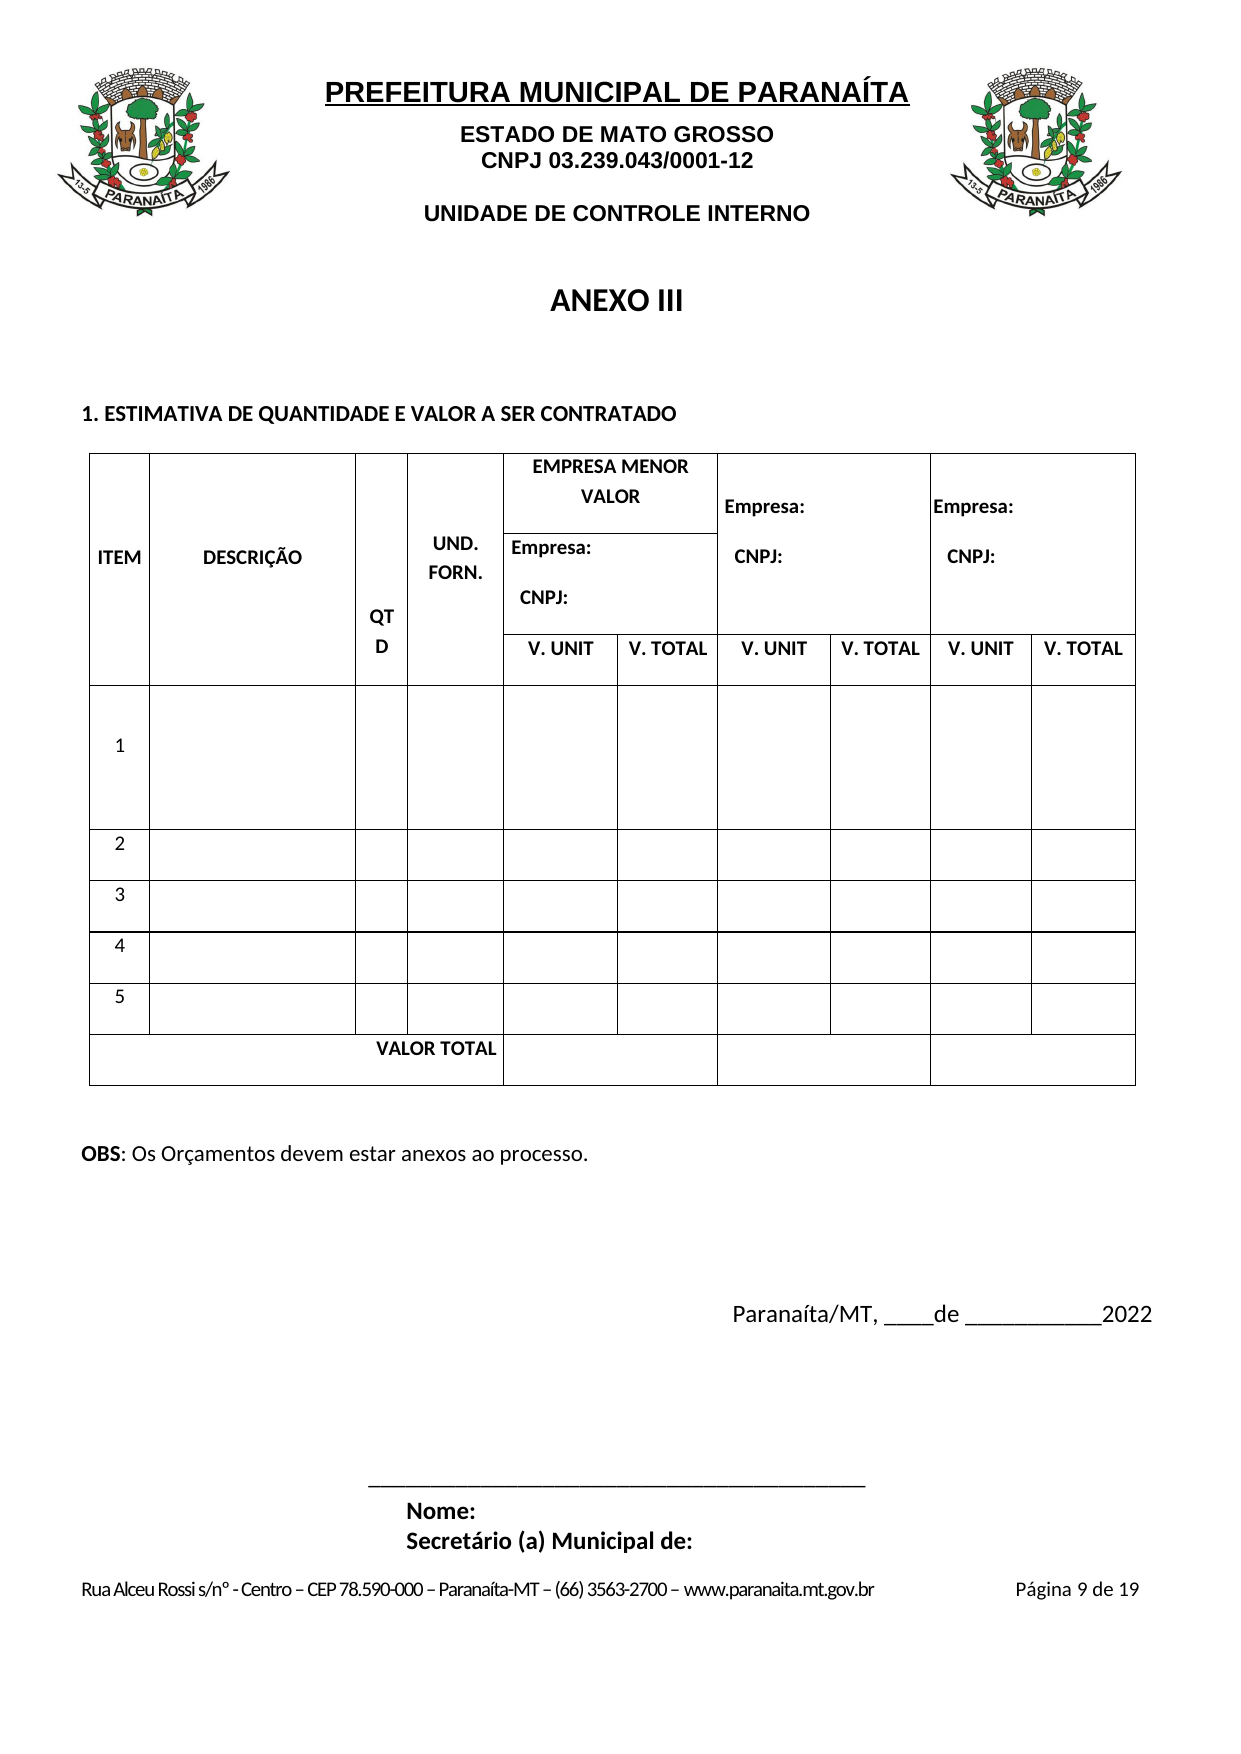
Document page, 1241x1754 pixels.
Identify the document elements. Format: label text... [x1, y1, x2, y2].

table_cell [356, 984, 407, 1034]
table_cell [356, 881, 407, 931]
table_cell [356, 933, 407, 983]
table_cell [1032, 984, 1135, 1034]
table_cell [931, 686, 1031, 829]
table_cell [504, 984, 617, 1034]
table_cell [408, 830, 503, 880]
table_cell [718, 1035, 930, 1085]
table_cell [356, 686, 407, 829]
table_cell 1 [90, 686, 149, 829]
table_cell [150, 686, 355, 829]
text Nome: [81, 1495, 1153, 1525]
text OBS: Os Orçamentos devem estar anexos ao processo. [81, 1139, 1153, 1167]
table_cell [718, 984, 830, 1034]
table_cell [618, 830, 717, 880]
table_cell [1032, 686, 1135, 829]
table_cell [618, 881, 717, 931]
table_cell [931, 984, 1031, 1034]
table_cell [718, 830, 830, 880]
text Paranaíta/MT, ____de ___________2022 [81, 1298, 1153, 1328]
table_cell [150, 984, 355, 1034]
table_cell V. TOTAL [831, 635, 930, 685]
table_cell 5 [90, 984, 149, 1034]
table_cell Empresa: CNPJ: [504, 534, 717, 634]
picture [55, 66, 231, 219]
table_cell [408, 881, 503, 931]
table_cell [504, 1035, 717, 1085]
table_cell [831, 830, 930, 880]
table_cell [1032, 881, 1135, 931]
table_cell V. TOTAL [1032, 635, 1135, 685]
table_cell V. UNIT [504, 635, 617, 685]
table_cell [504, 933, 617, 983]
table_cell [718, 686, 830, 829]
text 1. ESTIMATIVA DE QUANTIDADE E VALOR A SER CONTRATADO [81, 399, 1153, 428]
table_cell [618, 933, 717, 983]
table_cell [504, 830, 617, 880]
table_cell [150, 830, 355, 880]
text ANEXO III [81, 279, 1153, 320]
table_cell [831, 984, 930, 1034]
table_cell [1032, 830, 1135, 880]
table_cell [718, 881, 830, 931]
table_cell V. UNIT [931, 635, 1031, 685]
table_cell [150, 881, 355, 931]
table_cell [356, 830, 407, 880]
table_cell [831, 933, 930, 983]
table_cell V. UNIT [718, 635, 830, 685]
table_cell [408, 933, 503, 983]
table_cell 2 [90, 830, 149, 880]
table_header Empresa: CNPJ: [718, 454, 930, 634]
text ________________________________________ [81, 1460, 1153, 1490]
table_cell [831, 881, 930, 931]
table_cell VALOR TOTAL [90, 1035, 503, 1085]
table_cell [931, 830, 1031, 880]
table_cell [931, 1035, 1135, 1085]
table_cell V. TOTAL [618, 635, 717, 685]
text Secretário (a) Municipal de: [81, 1525, 1153, 1556]
table_header EMPRESA MENOR VALOR [504, 454, 717, 533]
table_cell 4 [90, 933, 149, 983]
table_cell [618, 984, 717, 1034]
table_header QTD [356, 454, 407, 685]
table_cell [408, 686, 503, 829]
table_cell [504, 686, 617, 829]
table_cell [408, 984, 503, 1034]
picture [948, 66, 1123, 219]
table_header ITEM [90, 454, 149, 685]
table_cell [831, 686, 930, 829]
table_cell [618, 686, 717, 829]
table_header Empresa: CNPJ: [931, 454, 1135, 634]
table_cell [150, 933, 355, 983]
table_cell [504, 881, 617, 931]
table_cell [718, 933, 830, 983]
table_cell [931, 881, 1031, 931]
table_cell [1032, 933, 1135, 983]
table_cell [931, 933, 1031, 983]
table_header UND. FORN. [408, 454, 503, 685]
table_cell 3 [90, 881, 149, 931]
table_header DESCRIÇÃO [150, 454, 355, 685]
